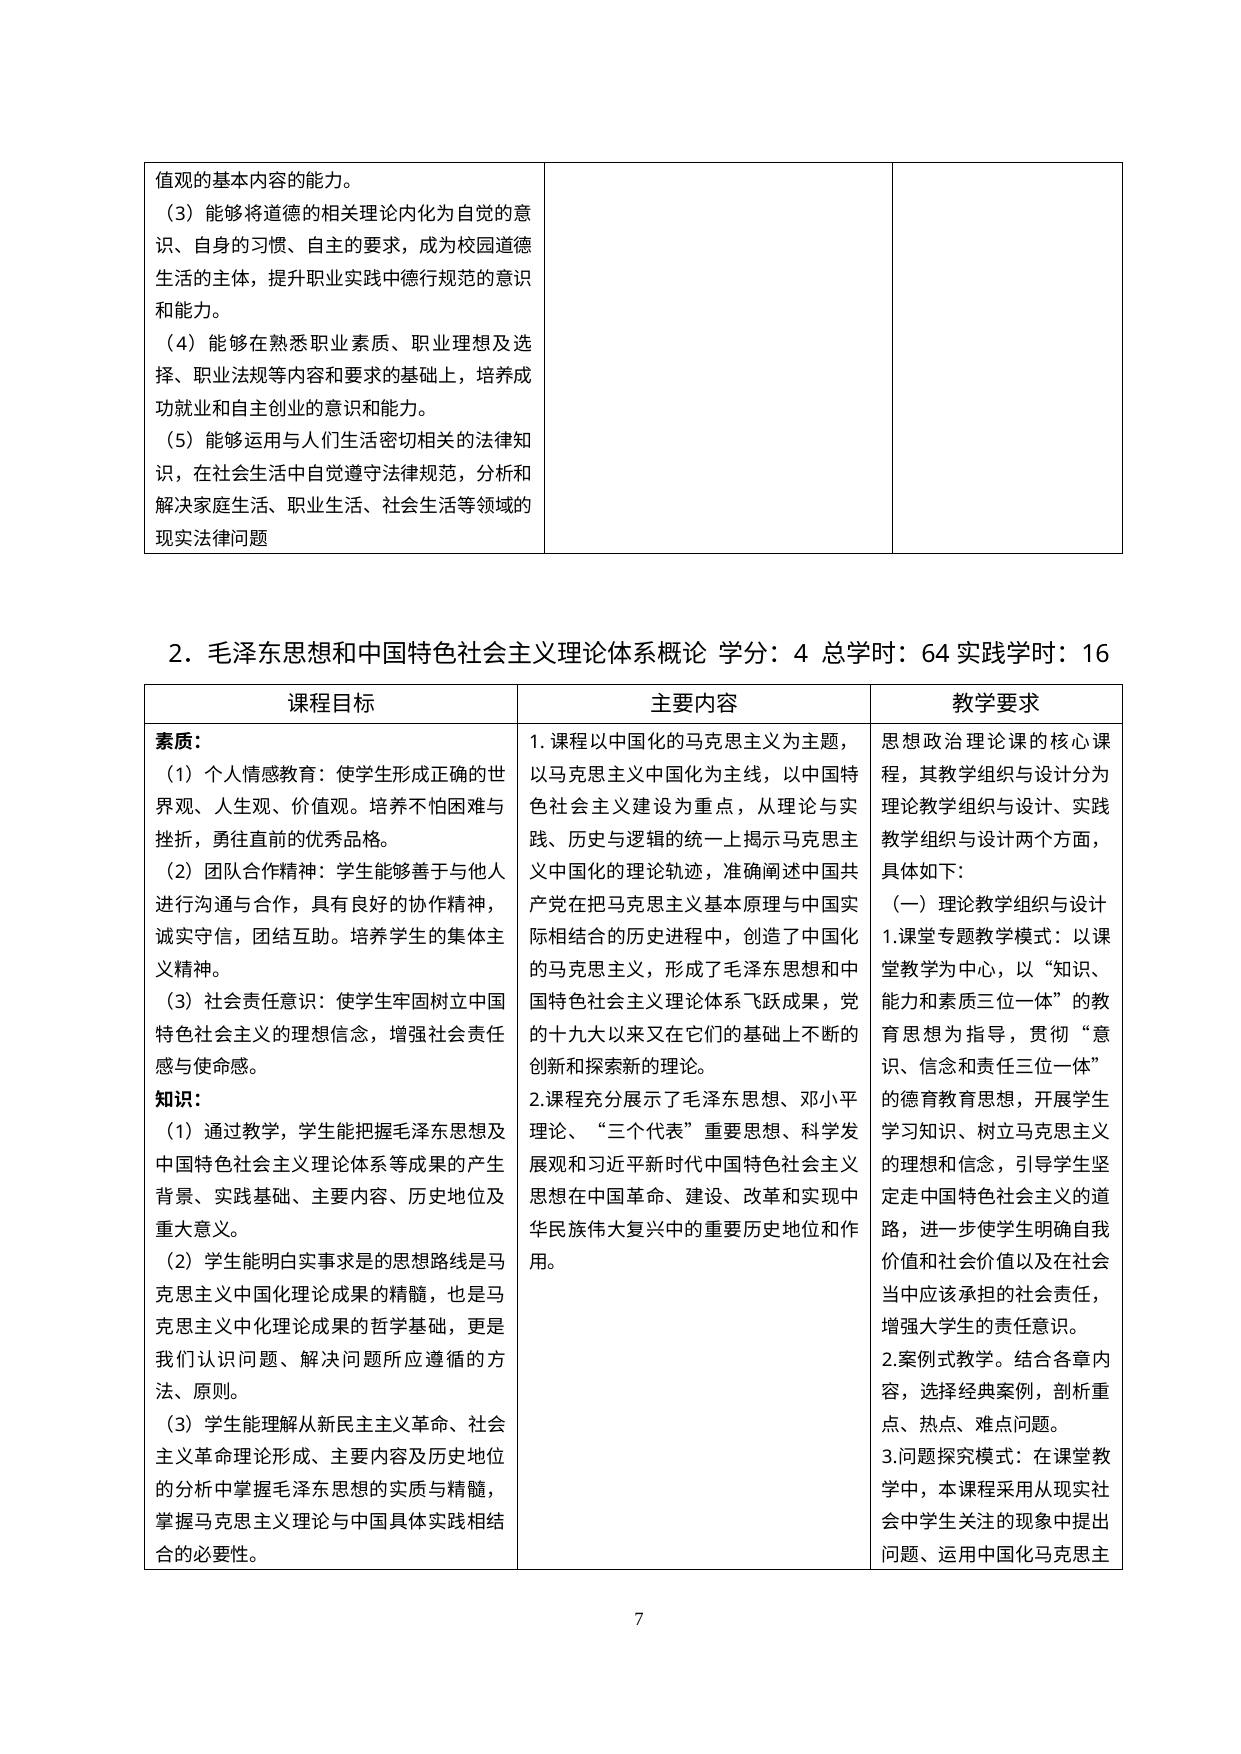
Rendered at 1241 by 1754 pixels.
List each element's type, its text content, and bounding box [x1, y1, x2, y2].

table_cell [145, 724, 517, 1569]
table_header 主要内容 [518, 685, 870, 723]
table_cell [545, 163, 892, 553]
table_header 教学要求 [871, 685, 1122, 723]
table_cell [893, 163, 1122, 553]
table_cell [518, 724, 870, 1569]
text 2．毛泽东思想和中国特色社会主义理论体系概论 学分：4 总学时：64 实践学时：16 [118, 619, 1122, 684]
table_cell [871, 724, 1122, 1569]
table_header 课程目标 [145, 685, 517, 723]
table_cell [145, 163, 544, 553]
